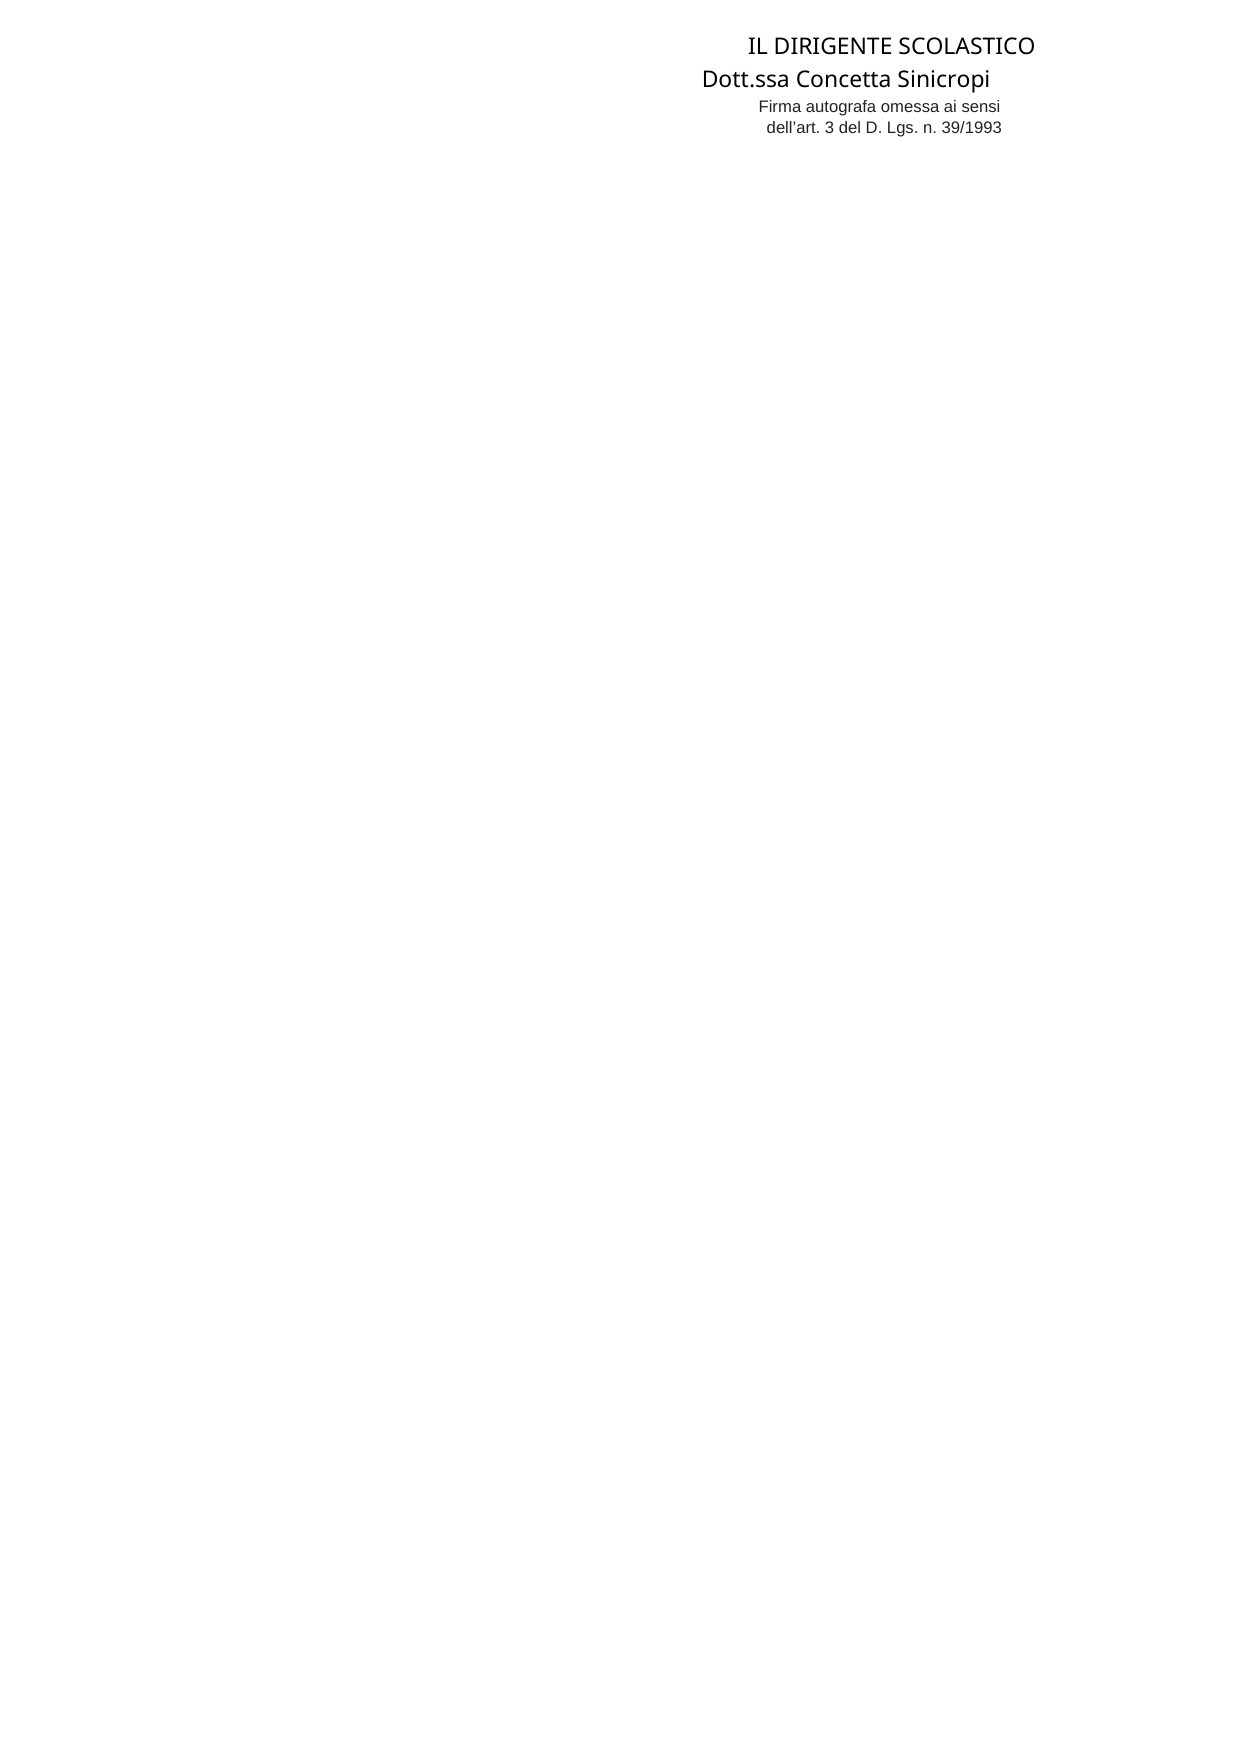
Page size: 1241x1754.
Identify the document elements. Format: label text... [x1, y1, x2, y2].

text Firma autografa omessa ai sensi [118, 97, 1122, 116]
text Dott.ssa Concetta Sinicropi [118, 63, 1122, 94]
text IL DIRIGENTE SCOLASTICO [118, 29, 1122, 61]
text dell’art. 3 del D. Lgs. n. 39/1993 [118, 118, 1122, 137]
